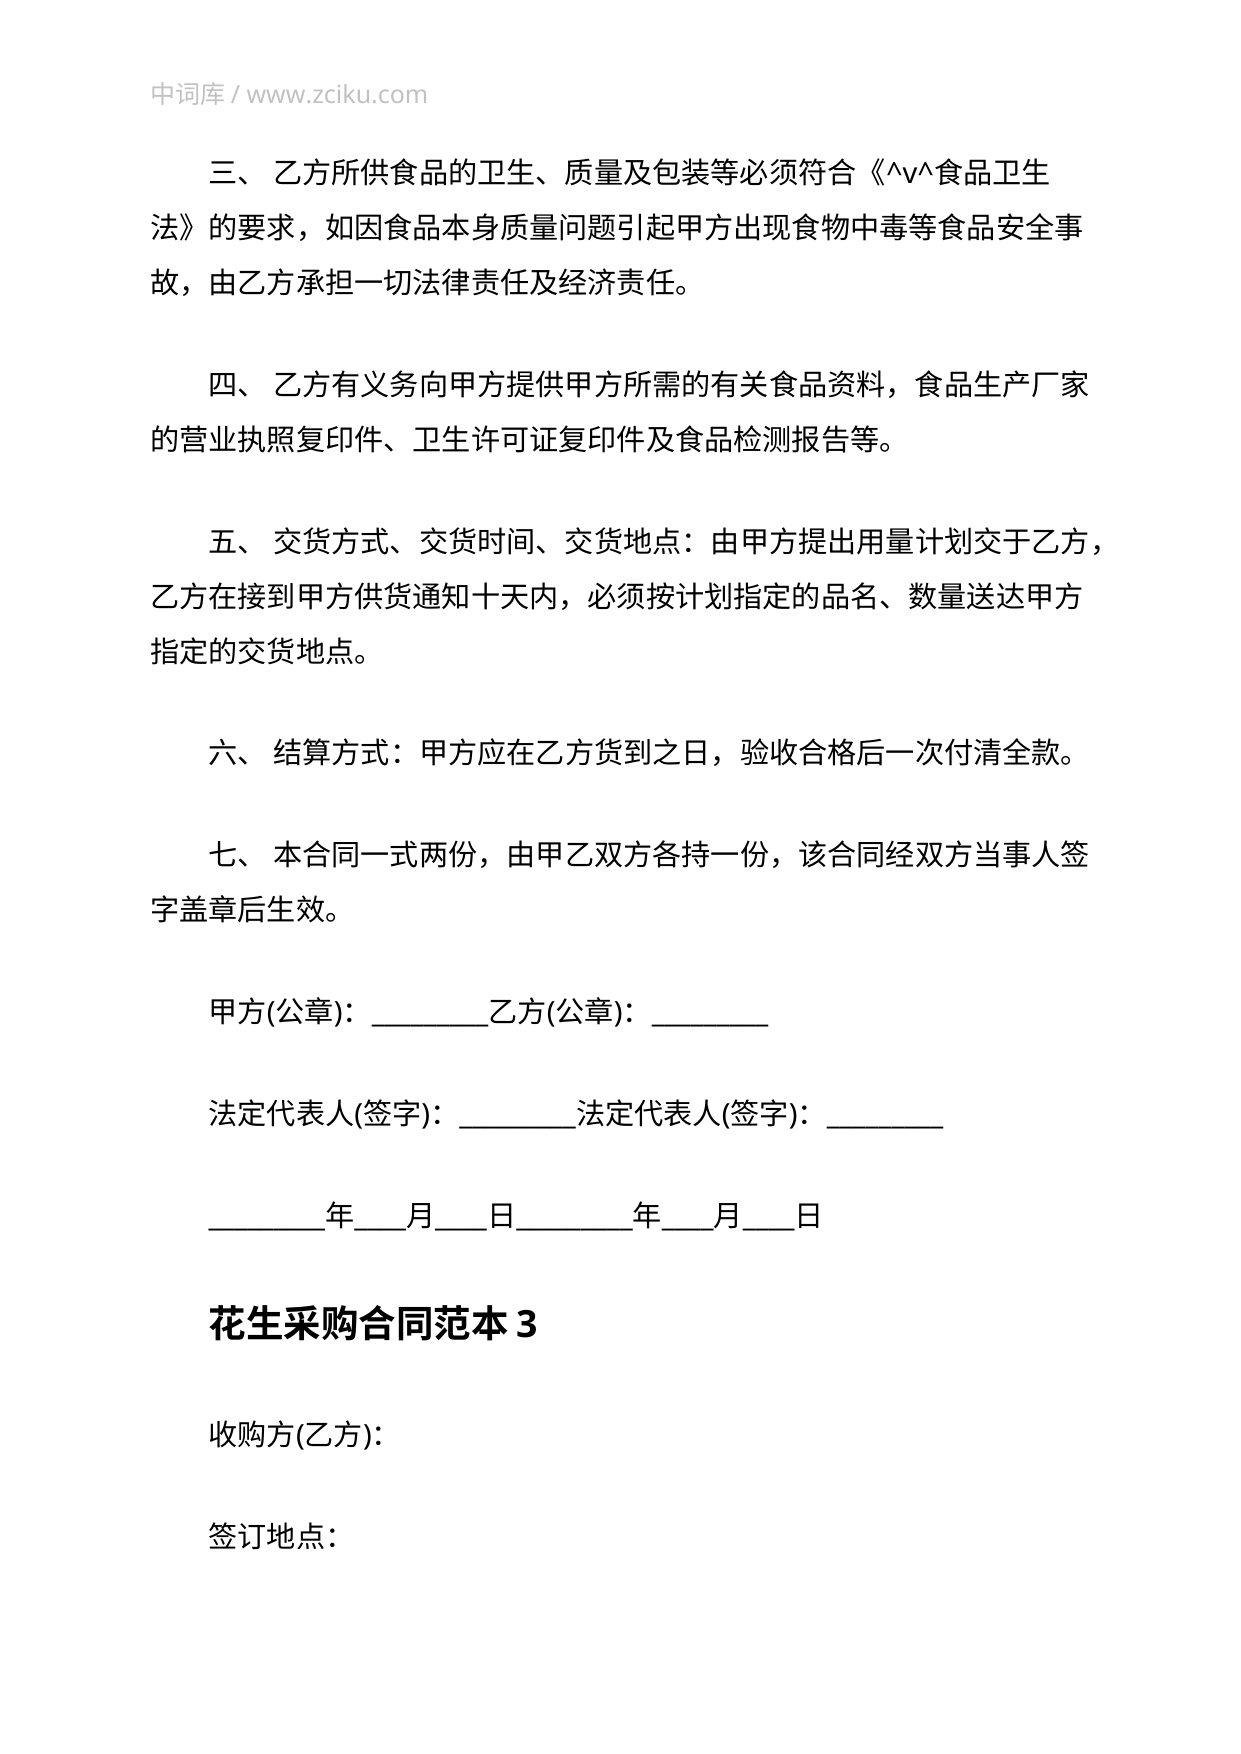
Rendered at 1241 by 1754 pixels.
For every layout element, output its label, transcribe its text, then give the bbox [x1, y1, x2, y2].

text 六、 结算方式：甲方应在乙方货到之日，验收合格后一次付清全款。 [150, 730, 1090, 772]
text 七、 本合同一式两份，由甲乙双方各持一份，该合同经双方当事人签字盖章后生效。 [150, 832, 1090, 929]
text 四、 乙方有义务向甲方提供甲方所需的有关食品资料，食品生产厂家的营业执照复印件、卫生许可证复印件及食品检测报告等。 [150, 362, 1090, 459]
text 甲方(公章)：_________乙方(公章)：_________ [150, 988, 1090, 1031]
text 三、 乙方所供食品的卫生、质量及包装等必须符合《^v^食品卫生法》的要求，如因食品本身质量问题引起甲方出现食物中毒等食品安全事故，由乙方承担一切法律责任及经济责任。 [150, 150, 1090, 302]
text 签订地点： [150, 1514, 1090, 1556]
text 五、 交货方式、交货时间、交货地点：由甲方提出用量计划交于乙方，乙方在接到甲方供货通知十天内，必须按计划指定的品名、数量送达甲方指定的交货地点。 [150, 518, 1090, 670]
text _________年____月____日_________年____月____日 [150, 1192, 1090, 1235]
text 花生采购合同范本3 [150, 1294, 1090, 1349]
text 法定代表人(签字)：_________法定代表人(签字)：_________ [150, 1090, 1090, 1133]
text 收购方(乙方)： [150, 1412, 1090, 1454]
